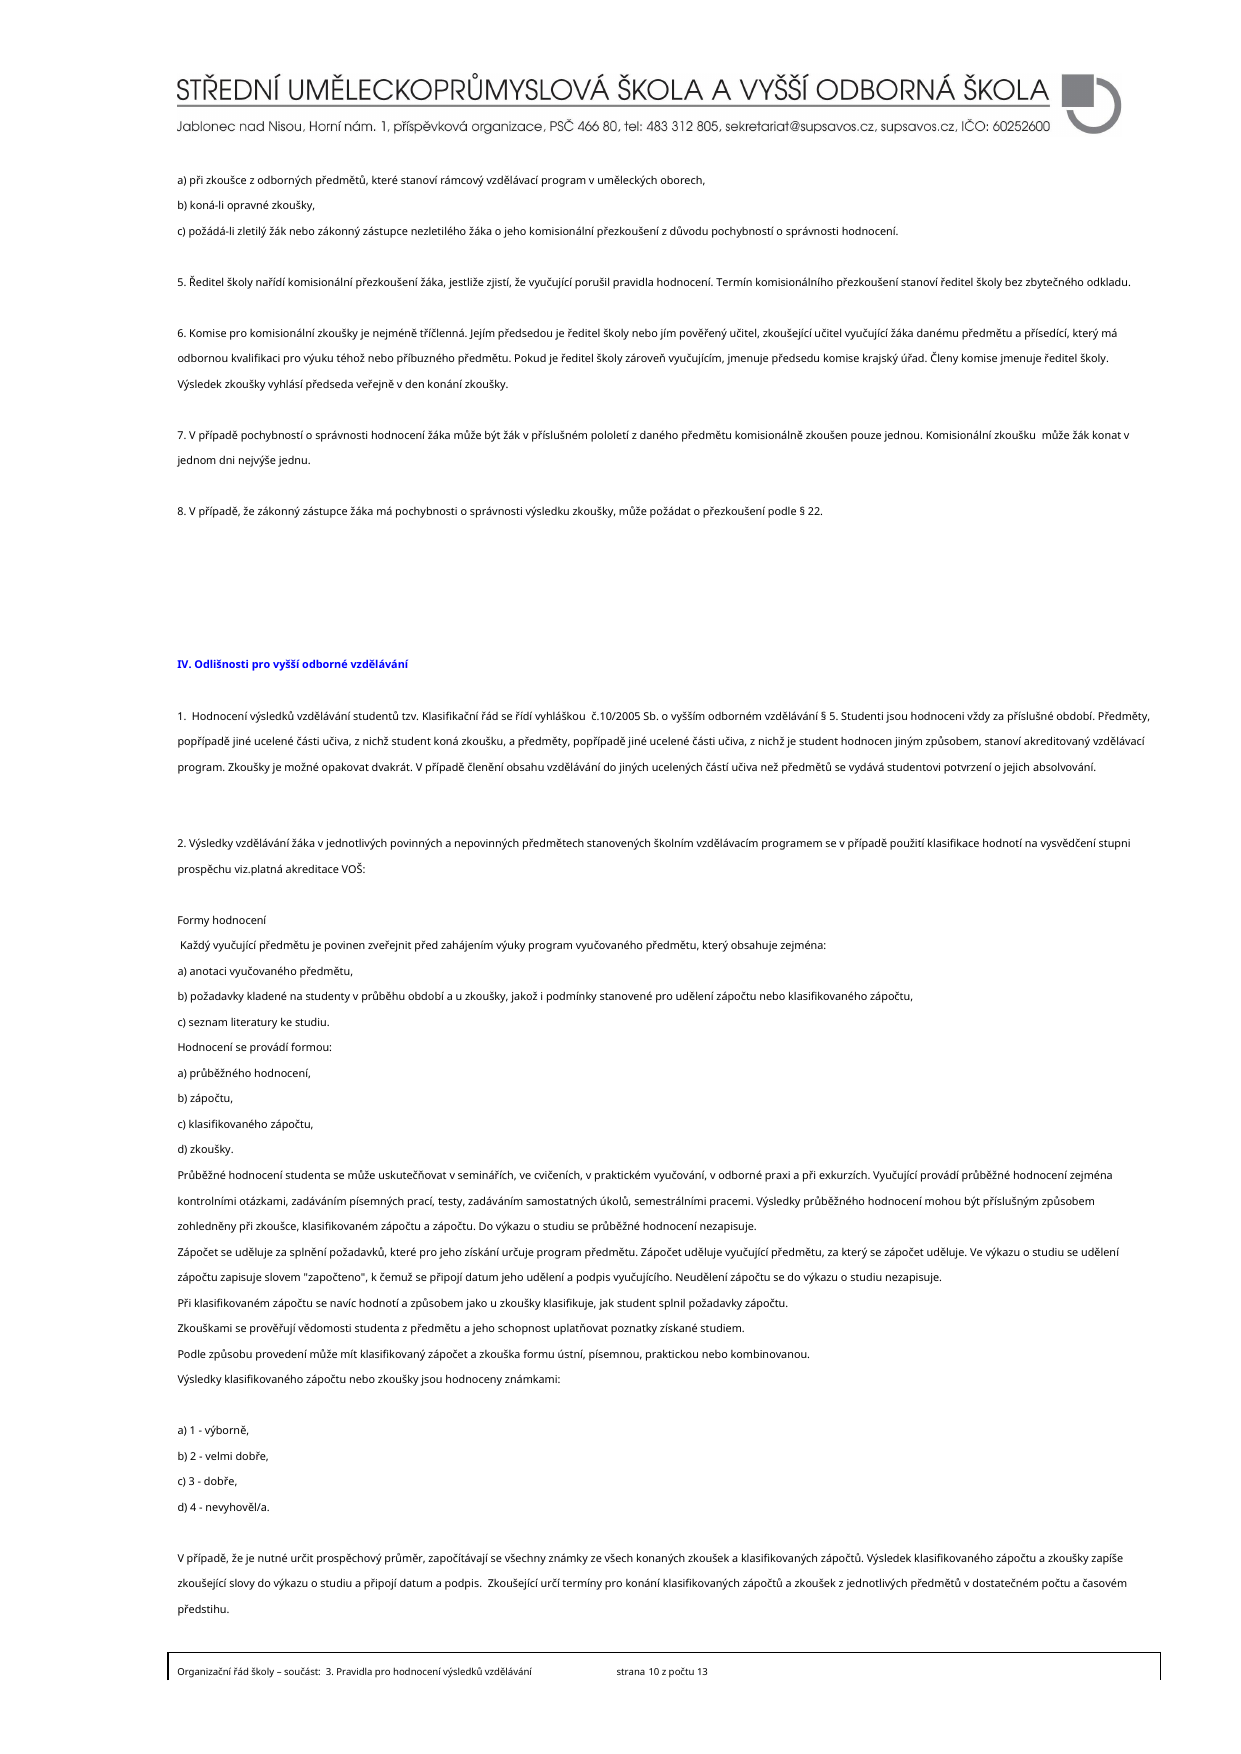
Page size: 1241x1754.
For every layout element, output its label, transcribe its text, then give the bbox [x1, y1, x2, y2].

text a) při zkoušce z odborných předmětů, které stanoví rámcový vzdělávací program v uměleckých oborech, [177, 162, 1152, 187]
text 6. Komise pro komisionální zkoušky je nejméně tříčlenná. Jejím předsedou je ředitel školy nebo jím pověřený učitel, zkoušející učitel vyučující žáka danému předmětu a přísedící, který má odbornou kvalifikaci pro výuku téhož nebo příbuzného předmětu. Pokud je ředitel školy zároveň vyučujícím, jmenuje předsedu komise krajský úřad. Členy komise jmenuje ředitel školy. Výsledek zkoušky vyhlásí předseda veřejně v den konání zkoušky. [177, 315, 1152, 391]
text c) požádá-li zletilý žák nebo zákonný zástupce nezletilého žáka o jeho komisionální přezkoušení z důvodu pochybností o správnosti hodnocení. [177, 213, 1152, 238]
text IV. Odlišnosti pro vyšší odborné vzdělávání [177, 647, 1152, 672]
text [177, 902, 1152, 1616]
text 8. V případě, že zákonný zástupce žáka má pochybnosti o správnosti výsledku zkoušky, může požádat o přezkoušení podle § 22. [177, 493, 1152, 519]
text 1. Hodnocení výsledků vzdělávání studentů tzv. Klasifikační řád se řídí vyhláškou č.10/2005 Sb. o vyšším odborném vzdělávání § 5. Studenti jsou hodnoceni vždy za příslušné období. Předměty, popřípadě jiné ucelené části učiva, z nichž student koná zkoušku, a předměty, popřípadě jiné ucelené části učiva, z nichž je student hodnocen jiným způsobem, stanoví akreditovaný vzdělávací program. Zkoušky je možné opakovat dvakrát. V případě členění obsahu vzdělávání do jiných ucelených částí učiva než předmětů se vydává studentovi potvrzení o jejich absolvování. [177, 698, 1152, 774]
text 2. Výsledky vzdělávání žáka v jednotlivých povinných a nepovinných předmětech stanovených školním vzdělávacím programem se v případě použití klasifikace hodnotí na vysvědčení stupni prospěchu viz.platná akreditace VOŠ: [177, 825, 1152, 876]
text b) koná-li opravné zkoušky, [177, 187, 1152, 213]
picture [177, 73, 1122, 137]
text 7. V případě pochybností o správnosti hodnocení žáka může být žák v příslušném pololetí z daného předmětu komisionálně zkoušen pouze jednou. Komisionální zkoušku může žák konat v jednom dni nejvýše jednu. [177, 417, 1152, 468]
text 5. Ředitel školy nařídí komisionální přezkoušení žáka, jestliže zjistí, že vyučující porušil pravidla hodnocení. Termín komisionálního přezkoušení stanoví ředitel školy bez zbytečného odkladu. [177, 264, 1152, 289]
